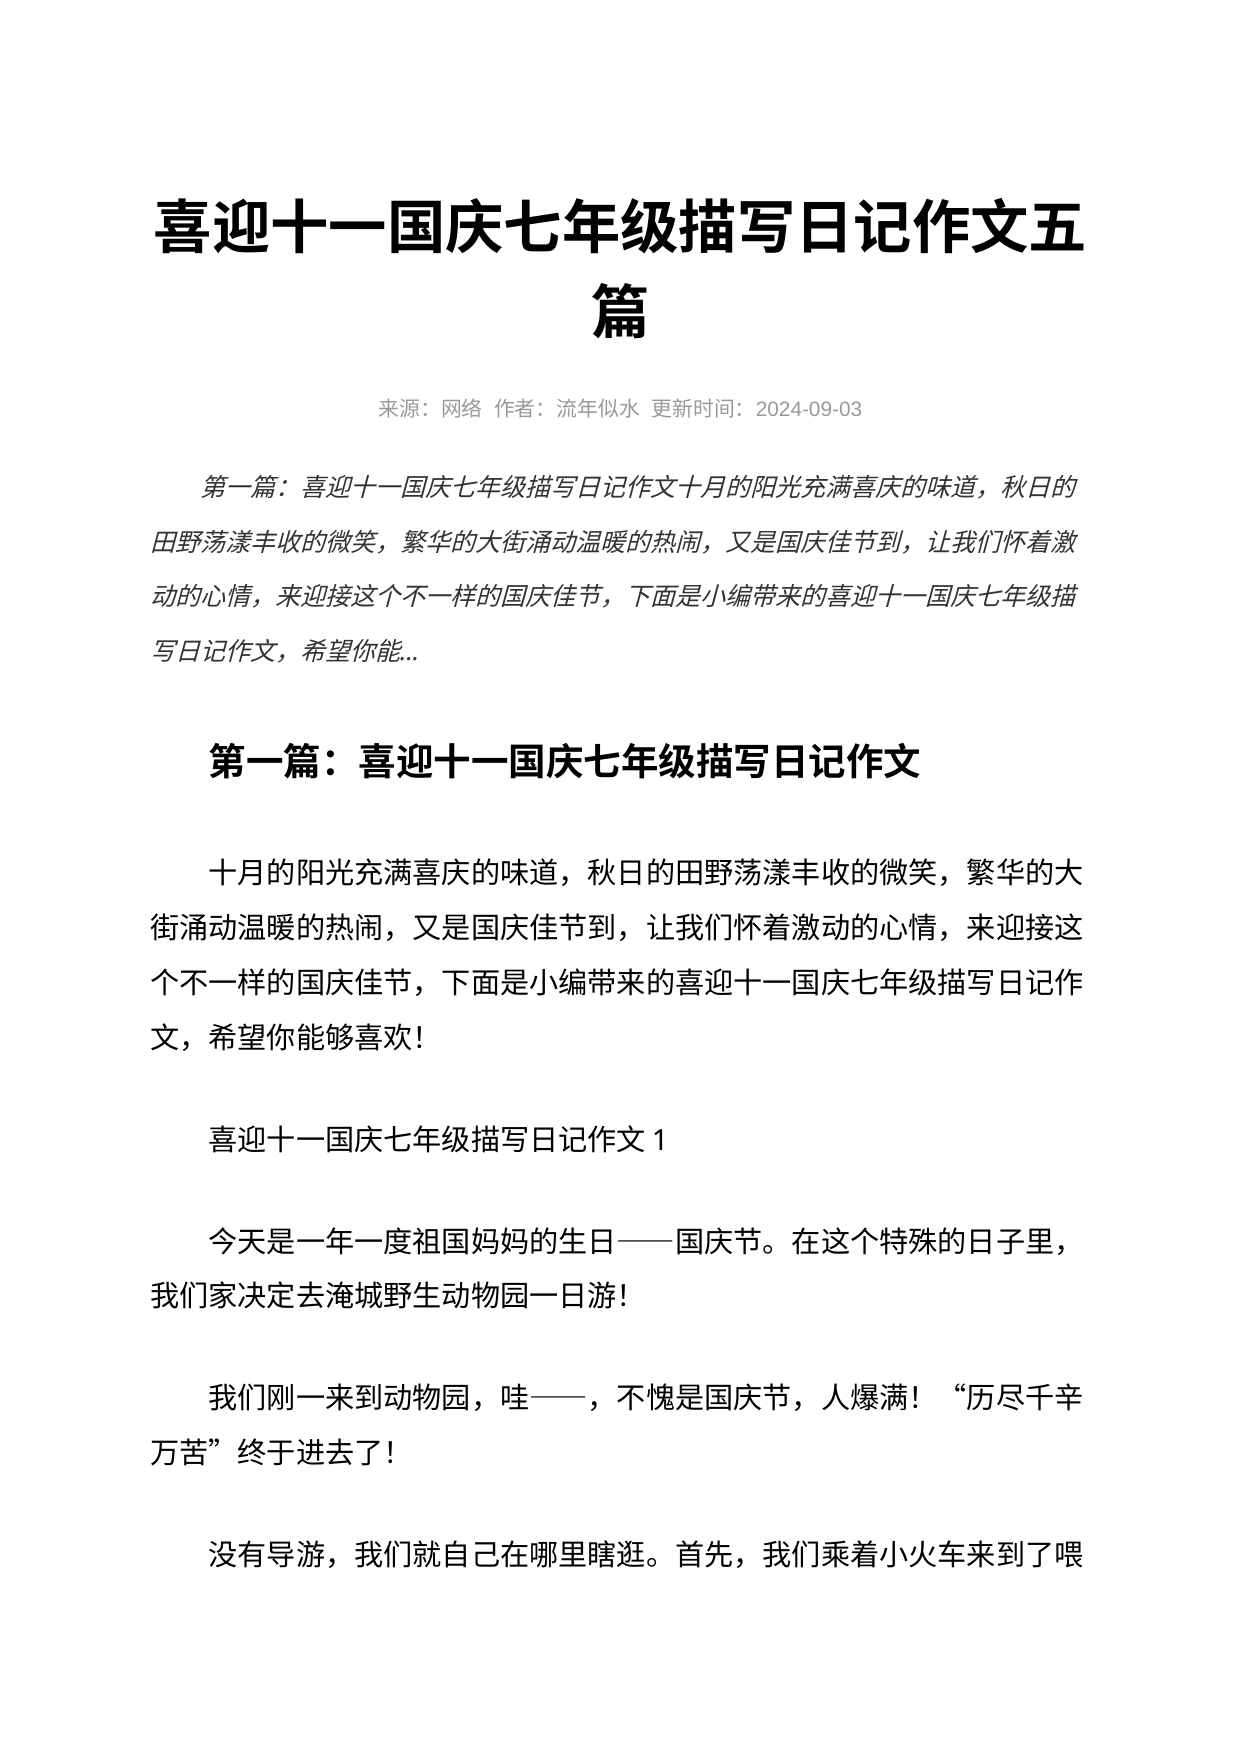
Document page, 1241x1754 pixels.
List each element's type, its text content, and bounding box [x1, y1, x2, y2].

text 第一篇：喜迎十一国庆七年级描写日记作文十月的阳光充满喜庆的味道，秋日的田野荡漾丰收的微笑，繁华的大街涌动温暖的热闹，又是国庆佳节到，让我们怀着激动的心情，来迎接这个不一样的国庆佳节，下面是小编带来的喜迎十一国庆七年级描写日记作文，希望你能... [150, 468, 1090, 667]
text 十月的阳光充满喜庆的味道，秋日的田野荡漾丰收的微笑，繁华的大街涌动温暖的热闹，又是国庆佳节到，让我们怀着激动的心情，来迎接这个不一样的国庆佳节，下面是小编带来的喜迎十一国庆七年级描写日记作文，希望你能够喜欢！ [150, 850, 1090, 1057]
subtitle 喜迎十一国庆七年级描写日记作文五篇 [150, 181, 1090, 350]
text 来源：网络 作者：流年似水 更新时间：2024-09-03 [150, 397, 1090, 421]
text 喜迎十一国庆七年级描写日记作文1 [150, 1116, 1090, 1158]
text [150, 1531, 1090, 1574]
text 第一篇：喜迎十一国庆七年级描写日记作文 [150, 732, 1090, 787]
text 我们刚一来到动物园，哇——，不愧是国庆节，人爆满！“历尽千辛万苦”终于进去了！ [150, 1375, 1090, 1472]
text 今天是一年一度祖国妈妈的生日——国庆节。在这个特殊的日子里，我们家决定去淹城野生动物园一日游！ [150, 1218, 1090, 1315]
